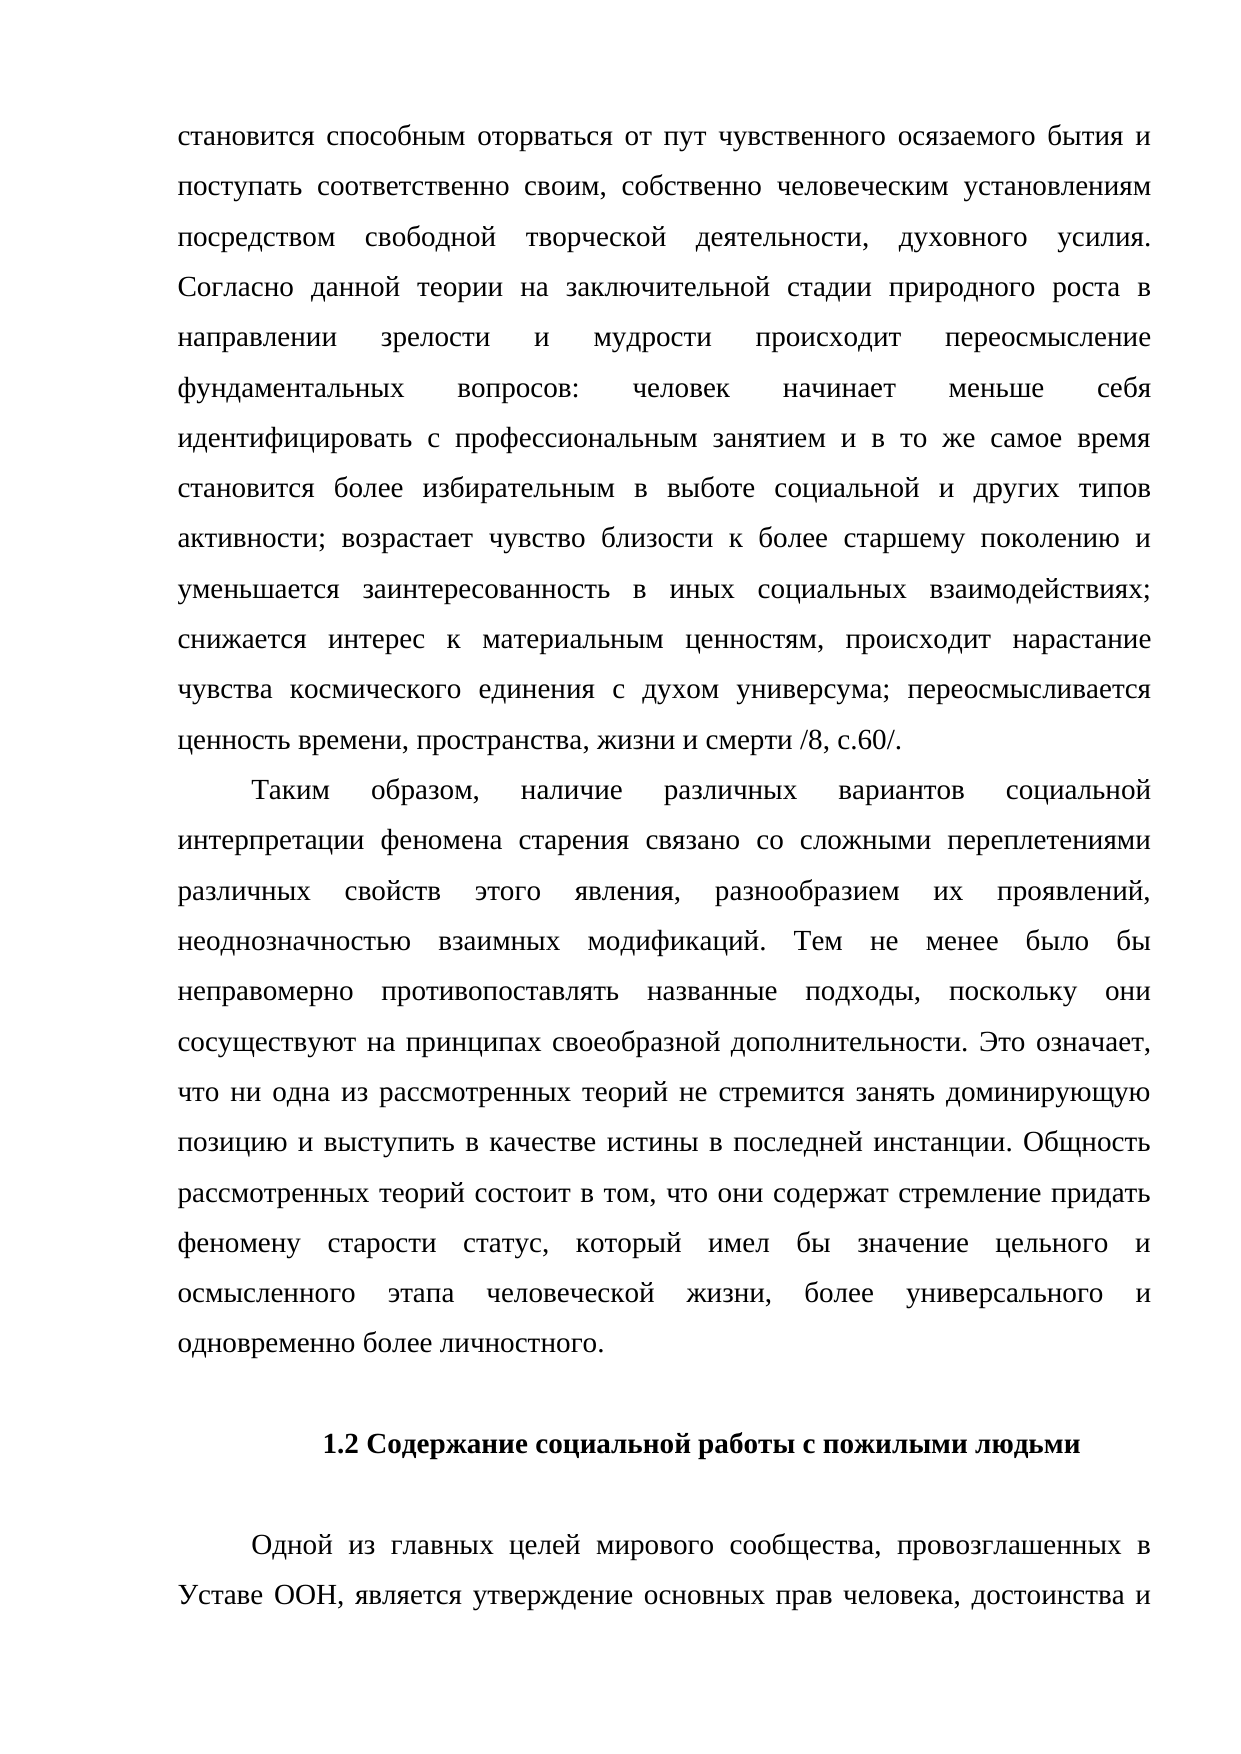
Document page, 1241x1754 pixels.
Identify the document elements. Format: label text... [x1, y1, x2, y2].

text Таким образом, наличие различных вариантов социальной интерпретации феномена старения связано со сложными переплетениями различных свойств этого явления, разнообразием их проявлений, неоднозначностью взаимных модификаций. Тем не менее было бы неправомерно противопоставлять названные подходы, поскольку они сосуществуют на принципах своеобразной дополнительности. Это означает, что ни одна из рассмотренных теорий не стремится занять доминирующую позицию и выступить в качестве истины в последней инстанции. Общность рассмотренных теорий состоит в том, что они содержат стремление придать феномену старости статус, который имел бы значение цельного и осмысленного этапа человеческой жизни, более универсального и одновременно более личностного. [177, 772, 1152, 1359]
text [177, 1527, 1152, 1611]
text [177, 118, 1152, 755]
text 1.2 Содержание социальной работы с пожилыми людьми [177, 1426, 1152, 1460]
